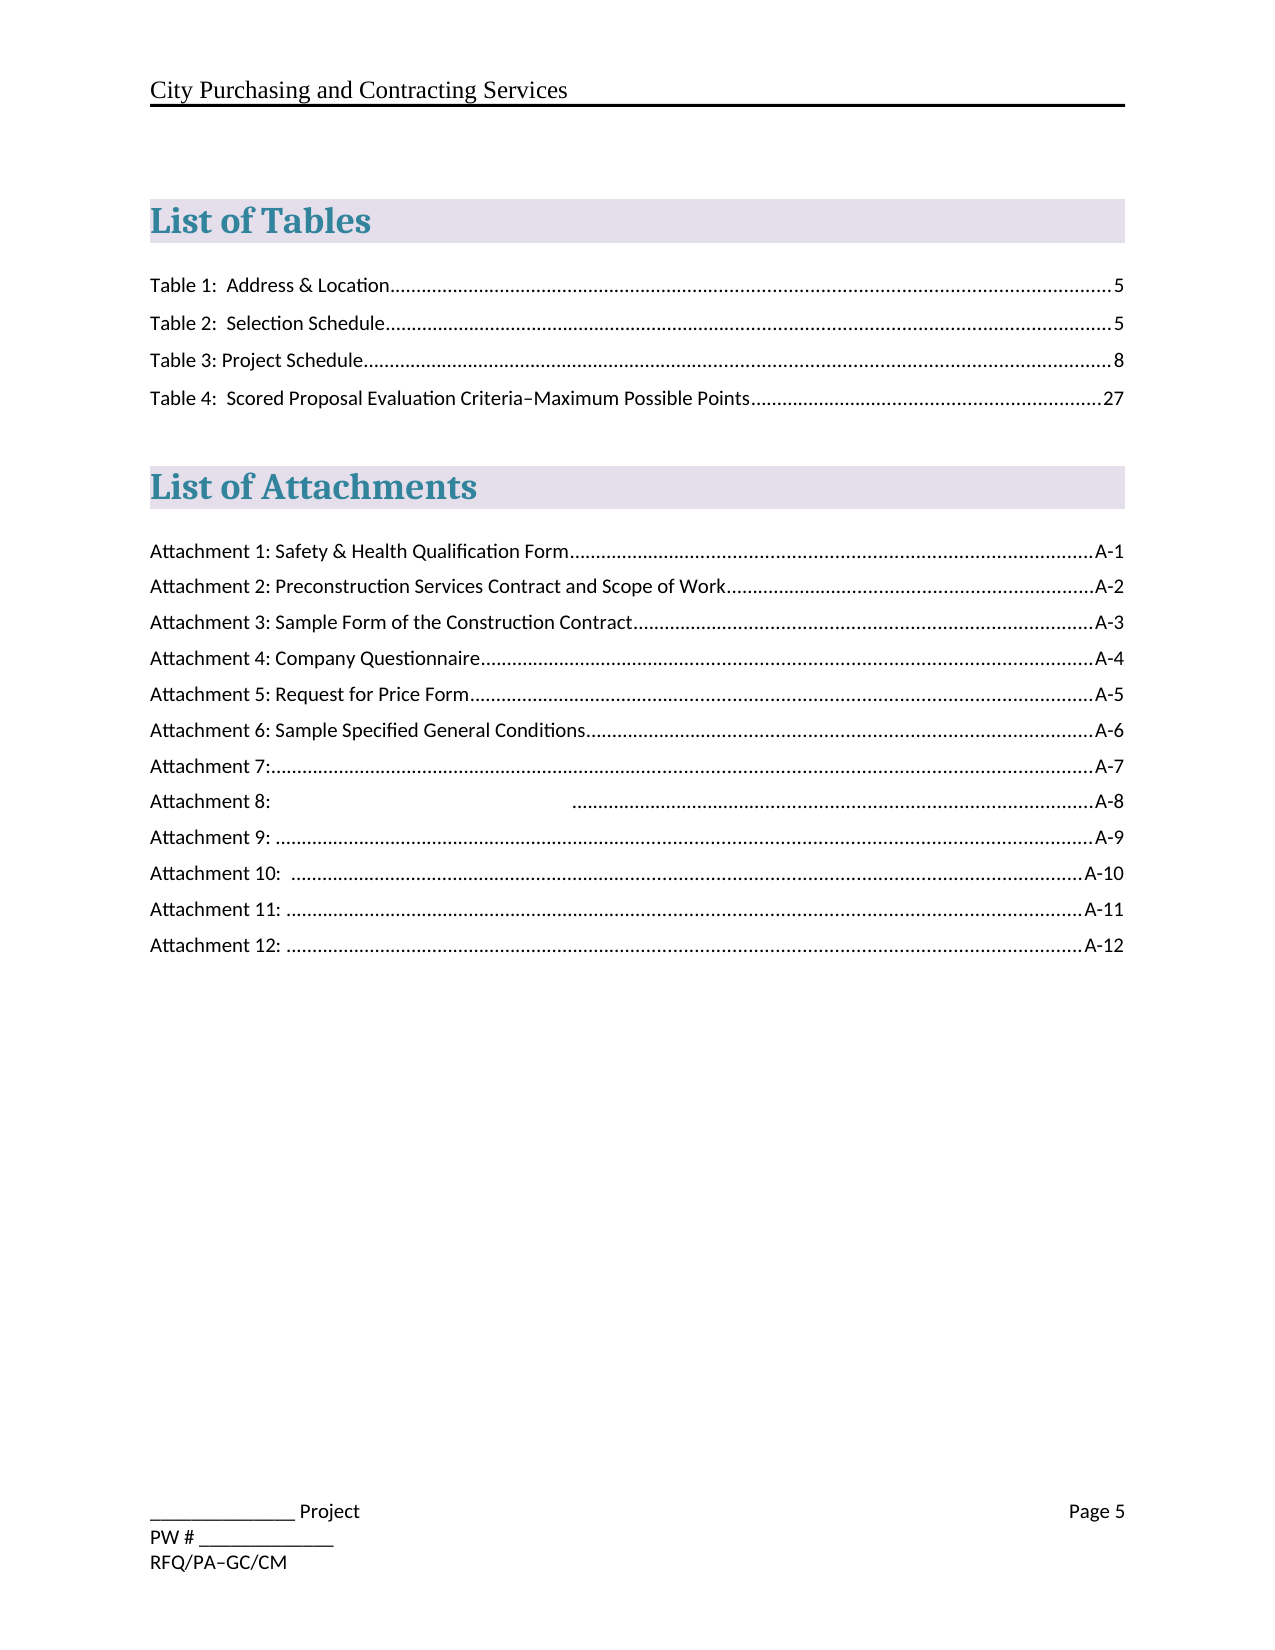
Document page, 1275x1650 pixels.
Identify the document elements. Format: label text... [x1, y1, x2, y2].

text Table 3: Project Schedule 8 [150, 348, 1125, 373]
text Attachment 7: A-7 [150, 753, 1125, 778]
text Table 2: Selection Schedule 5 [150, 310, 1125, 335]
text Attachment 10: A-10 [150, 860, 1125, 886]
text Table 1: Address & Location 5 [150, 272, 1125, 297]
subtitle List of Tables [150, 199, 1125, 243]
text Attachment 9: A-9 [150, 824, 1125, 850]
text Table 4: Scored Proposal Evaluation Criteria–Maximum Possible Points 27 [150, 386, 1125, 411]
text Attachment 4: Company Questionnaire A-4 [150, 645, 1125, 671]
text Attachment 12: A-12 [150, 932, 1125, 957]
text Attachment 1: Safety & Health Qualification Form A-1 [150, 538, 1125, 563]
text Attachment 6: Sample Specified General Conditions A-6 [150, 717, 1125, 742]
text Attachment 3: Sample Form of the Construction Contract A-3 [150, 609, 1125, 635]
text Attachment 11: A-11 [150, 896, 1125, 922]
subtitle List of Attachments [150, 466, 1125, 509]
text Attachment 8: A-8 [150, 789, 1125, 814]
text Attachment 5: Request for Price Form A-5 [150, 681, 1125, 707]
text Attachment 2: Preconstruction Services Contract and Scope of Work A-2 [150, 574, 1125, 599]
